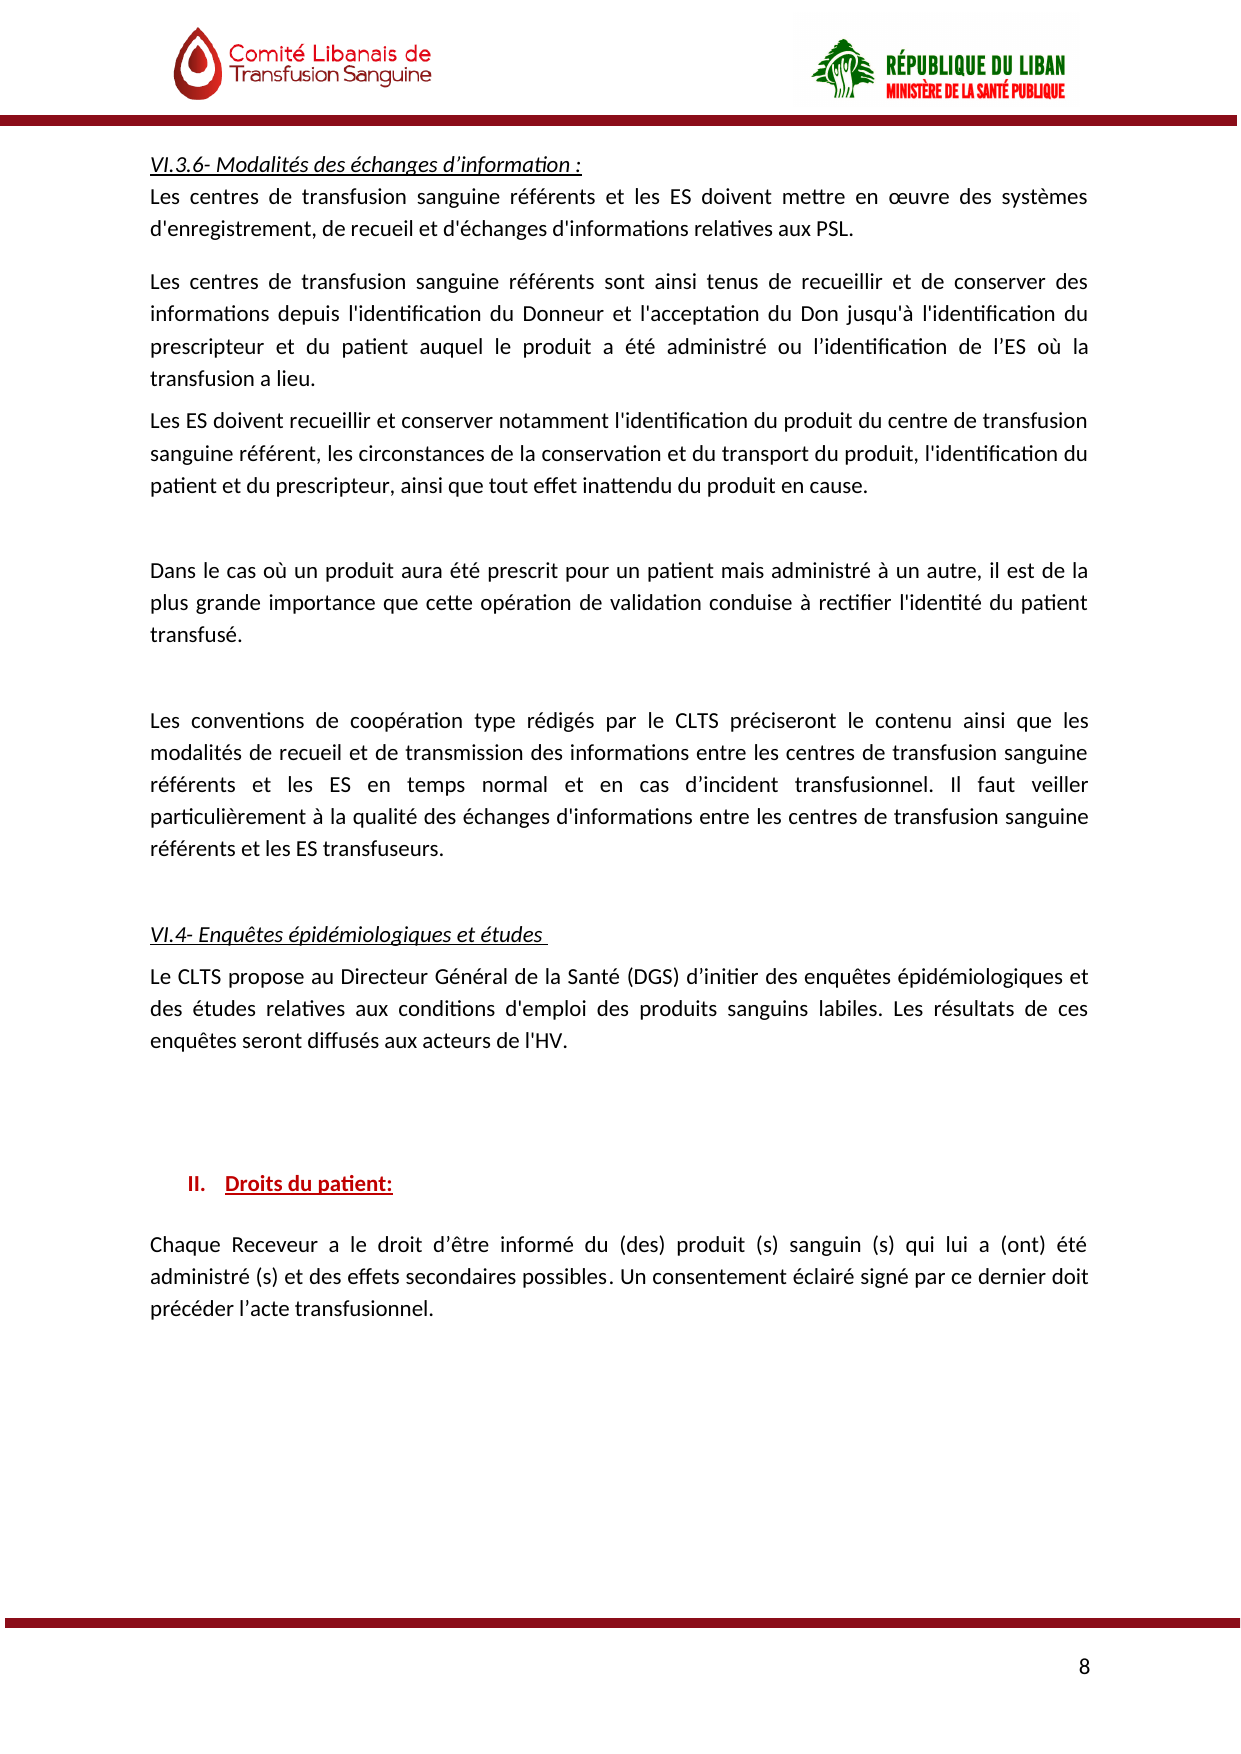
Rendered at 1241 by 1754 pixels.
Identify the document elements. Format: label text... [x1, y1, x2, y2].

text Les ES doivent recueillir et conserver notamment l'identification du produit du centre de transfusion sanguine référent, les circonstances de la conservation et du transport du produit, l'identification du patient et du prescripteur, ainsi que tout effet inattendu du produit en cause. [150, 407, 1090, 499]
text Les centres de transfusion sanguine référents et les ES doivent mettre en œuvre des systèmes d'enregistrement, de recueil et d'échanges d'informations relatives aux PSL. [150, 182, 1090, 242]
text Les centres de transfusion sanguine référents sont ainsi tenus de recueillir et de conserver des informations depuis l'identification du Donneur et l'acceptation du Don jusqu'à l'identification du prescripteur et du patient auquel le produit a été administré ou l’identification de l’ES où la transfusion a lieu. [150, 267, 1090, 392]
picture [150, 7, 448, 104]
text VI.3.6- Modalités des échanges d’information : [150, 150, 1090, 178]
text Chaque Receveur a le droit d’être informé du (des) produit (s) sanguin (s) qui lui a (ont) été administré (s) et des effets secondaires possibles. Un consentement éclairé signé par ce dernier doit précéder l’acte transfusionnel. [150, 1230, 1090, 1322]
text VI.4- Enquêtes épidémiologiques et études [150, 920, 1090, 948]
text Les conventions de coopération type rédigés par le CLTS préciseront le contenu ainsi que les modalités de recueil et de transmission des informations entre les centres de transfusion sanguine référents et les ES en temps normal et en cas d’incident transfusionnel. Il faut veiller particulièrement à la qualité des échanges d'informations entre les centres de transfusion sanguine référents et les ES transfuseurs. [150, 706, 1090, 862]
subtitle Droits du patient: [187, 1169, 1090, 1197]
text Dans le cas où un produit aura été prescrit pour un patient mais administré à un autre, il est de la plus grande importance que cette opération de validation conduise à rectifier l'identité du patient transfusé. [150, 556, 1090, 648]
text Le CLTS propose au Directeur Général de la Santé (DGS) d’initier des enquêtes épidémiologiques et des études relatives aux conditions d'emploi des produits sanguins labiles. Les résultats de ces enquêtes seront diffusés aux acteurs de l'HV. [150, 962, 1090, 1055]
